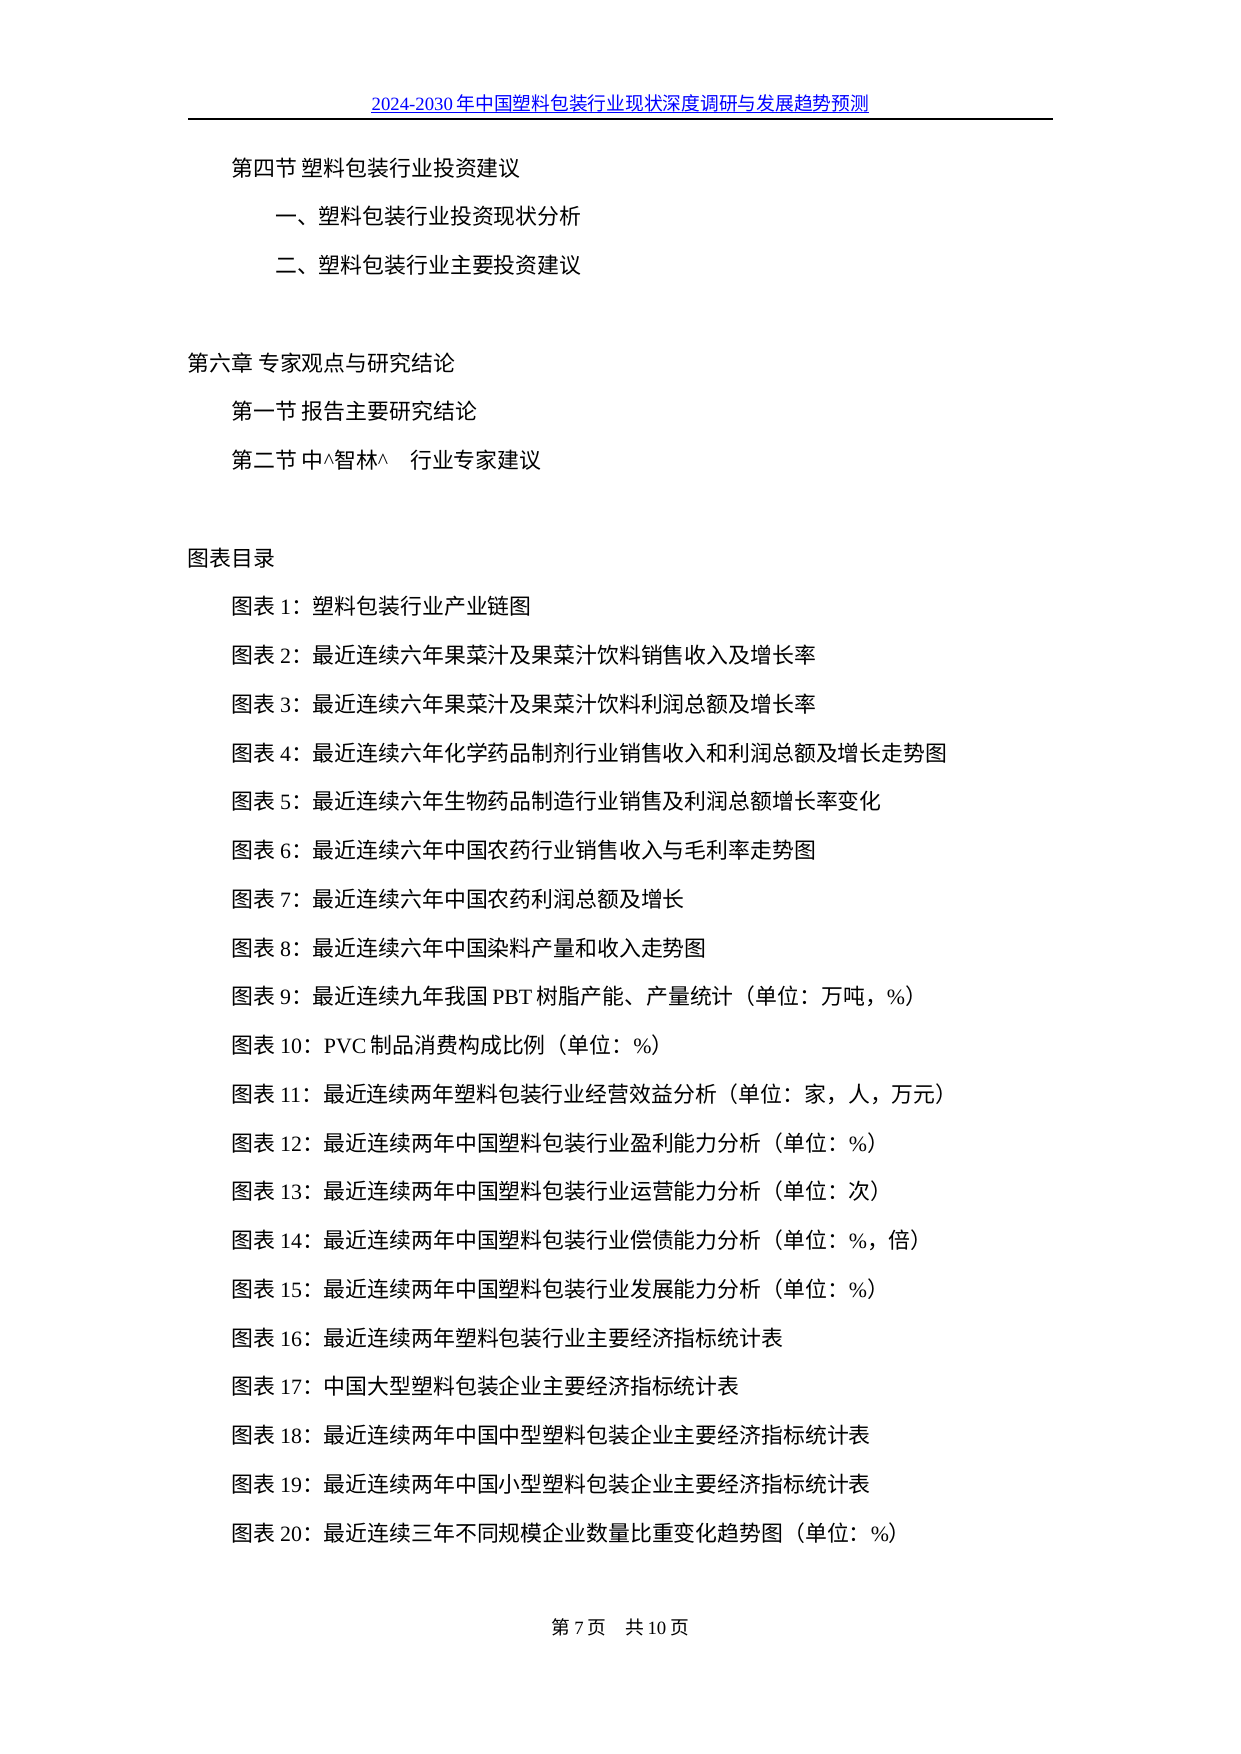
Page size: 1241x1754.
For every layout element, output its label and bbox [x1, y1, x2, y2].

text [187, 150, 1053, 1548]
